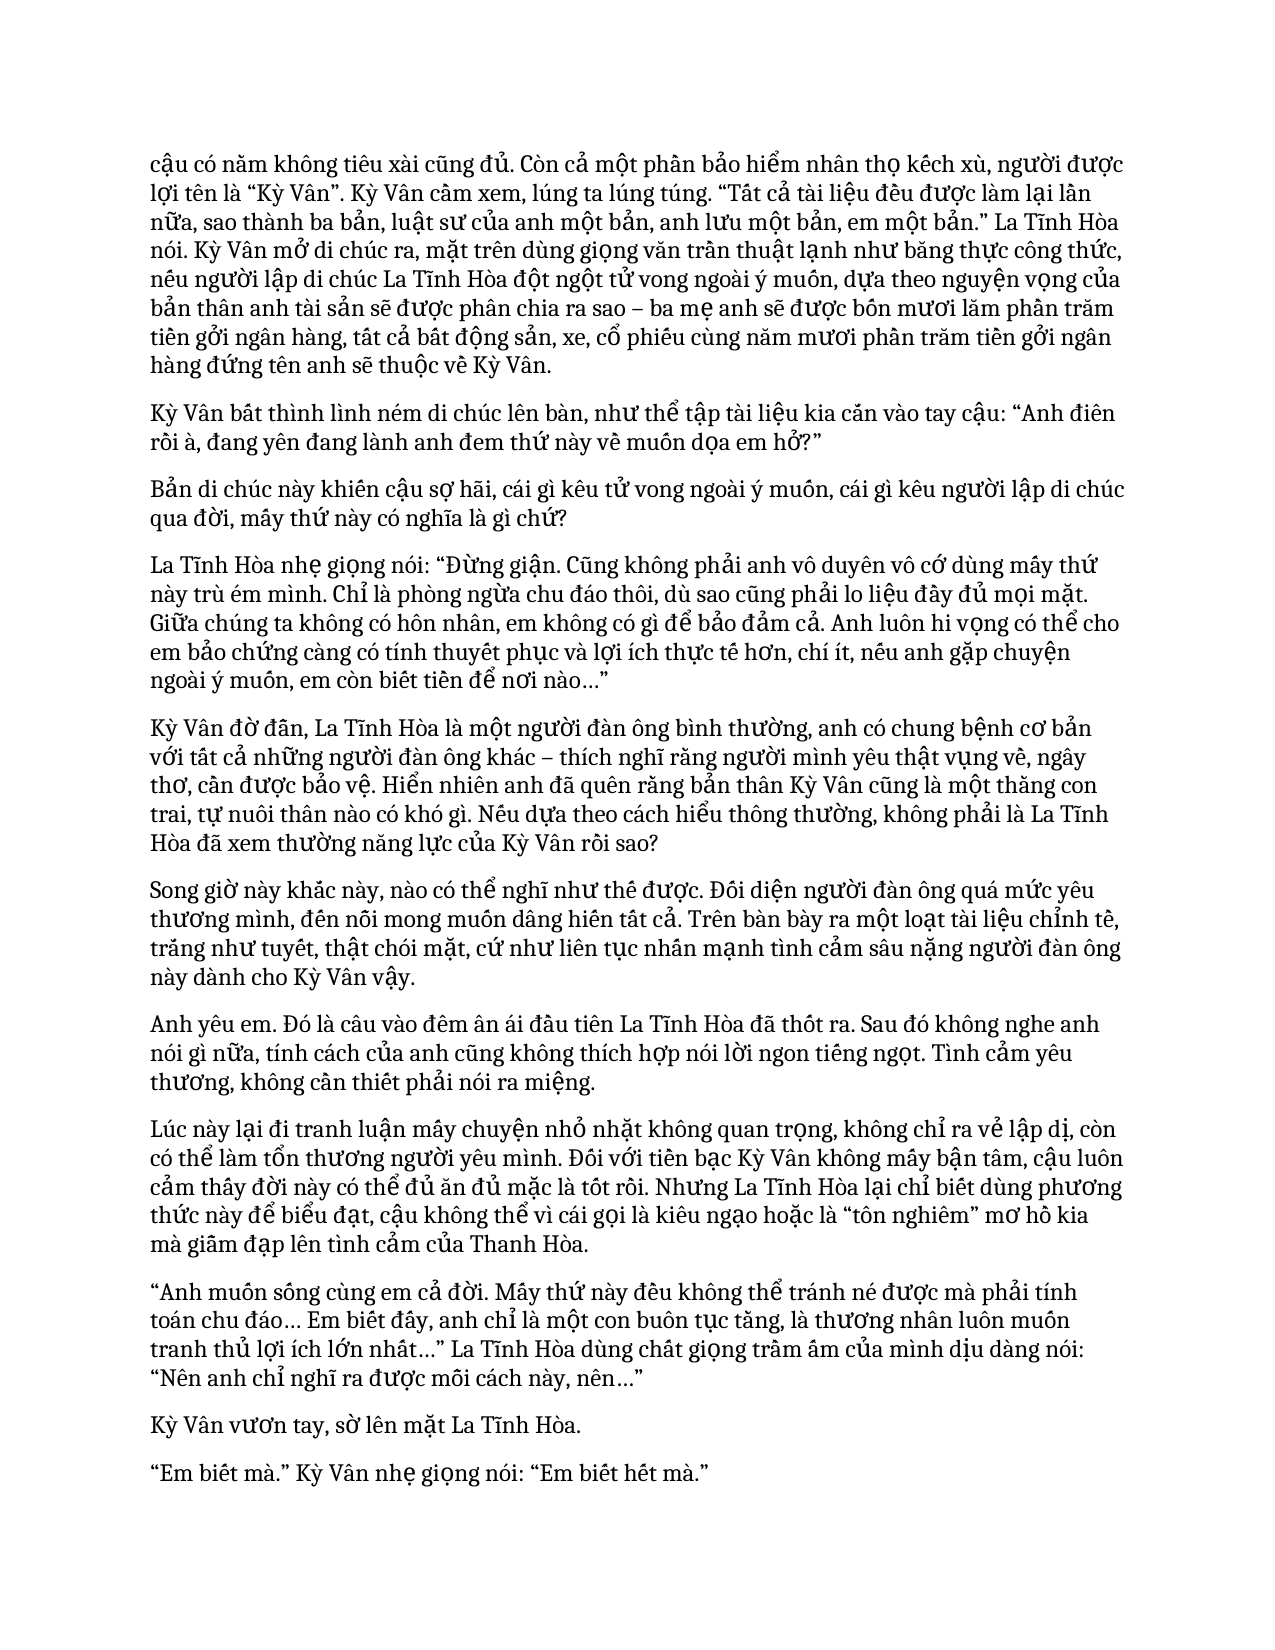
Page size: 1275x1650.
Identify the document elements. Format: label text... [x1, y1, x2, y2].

text Song giờ này khắc này, nào có thể nghĩ như thế được. Đối diện người đàn ông quá mức yêu thương mình, đến nỗi mong muốn dâng hiến tất cả. Trên bàn bày ra một loạt tài liệu chỉnh tề, trắng như tuyết, thật chói mặt, cứ như liên tục nhấn mạnh tình cảm sâu nặng người đàn ông này dành cho Kỳ Vân vậy. [150, 876, 1125, 991]
text Kỳ Vân bất thình lình ném di chúc lên bàn, như thể tập tài liệu kia cắn vào tay cậu: “Anh điên rồi à, đang yên đang lành anh đem thứ này về muốn dọa em hở?” [150, 399, 1125, 456]
text Anh yêu em. Đó là câu vào đêm ân ái đầu tiên La Tĩnh Hòa đã thốt ra. Sau đó không nghe anh nói gì nữa, tính cách của anh cũng không thích hợp nói lời ngon tiếng ngọt. Tình cảm yêu thương, không cần thiết phải nói ra miệng. [150, 1010, 1125, 1096]
text Kỳ Vân đờ đẫn, La Tĩnh Hòa là một người đàn ông bình thường, anh có chung bệnh cơ bản với tất cả những người đàn ông khác – thích nghĩ rằng người mình yêu thật vụng về, ngây thơ, cần được bảo vệ. Hiển nhiên anh đã quên rằng bản thân Kỳ Vân cũng là một thằng con trai, tự nuôi thân nào có khó gì. Nếu dựa theo cách hiểu thông thường, không phải là La Tĩnh Hòa đã xem thường năng lực của Kỳ Vân rồi sao? [150, 714, 1125, 857]
text Bản di chúc này khiến cậu sợ hãi, cái gì kêu tử vong ngoài ý muốn, cái gì kêu người lập di chúc qua đời, mấy thứ này có nghĩa là gì chứ? [150, 475, 1125, 532]
text Lúc này lại đi tranh luận mấy chuyện nhỏ nhặt không quan trọng, không chỉ ra vẻ lập dị, còn có thể làm tổn thương người yêu mình. Đối với tiền bạc Kỳ Vân không mấy bận tâm, cậu luôn cảm thấy đời này có thể đủ ăn đủ mặc là tốt rồi. Nhưng La Tĩnh Hòa lại chỉ biết dùng phương thức này để biểu đạt, cậu không thể vì cái gọi là kiêu ngạo hoặc là “tôn nghiêm” mơ hồ kia mà giẫm đạp lên tình cảm của Thanh Hòa. [150, 1115, 1125, 1259]
text Kỳ Vân vươn tay, sờ lên mặt La Tĩnh Hòa. [150, 1411, 1125, 1440]
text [150, 150, 1125, 380]
text “Anh muốn sống cùng em cả đời. Mấy thứ này đều không thể tránh né được mà phải tính toán chu đáo… Em biết đấy, anh chỉ là một con buôn tục tằng, là thương nhân luôn muốn tranh thủ lợi ích lớn nhất…” La Tĩnh Hòa dùng chất giọng trầm ấm của mình dịu dàng nói: “Nên anh chỉ nghĩ ra được mỗi cách này, nên…” [150, 1277, 1125, 1392]
text “Em biết mà.” Kỳ Vân nhẹ giọng nói: “Em biết hết mà.” [150, 1459, 1125, 1487]
text La Tĩnh Hòa nhẹ giọng nói: “Đừng giận. Cũng không phải anh vô duyên vô cớ dùng mấy thứ này trù ém mình. Chỉ là phòng ngừa chu đáo thôi, dù sao cũng phải lo liệu đầy đủ mọi mặt. Giữa chúng ta không có hôn nhân, em không có gì để bảo đảm cả. Anh luôn hi vọng có thể cho em bảo chứng càng có tính thuyết phục và lợi ích thực tế hơn, chí ít, nếu anh gặp chuyện ngoài ý muốn, em còn biết tiền để nơi nào…” [150, 551, 1125, 695]
